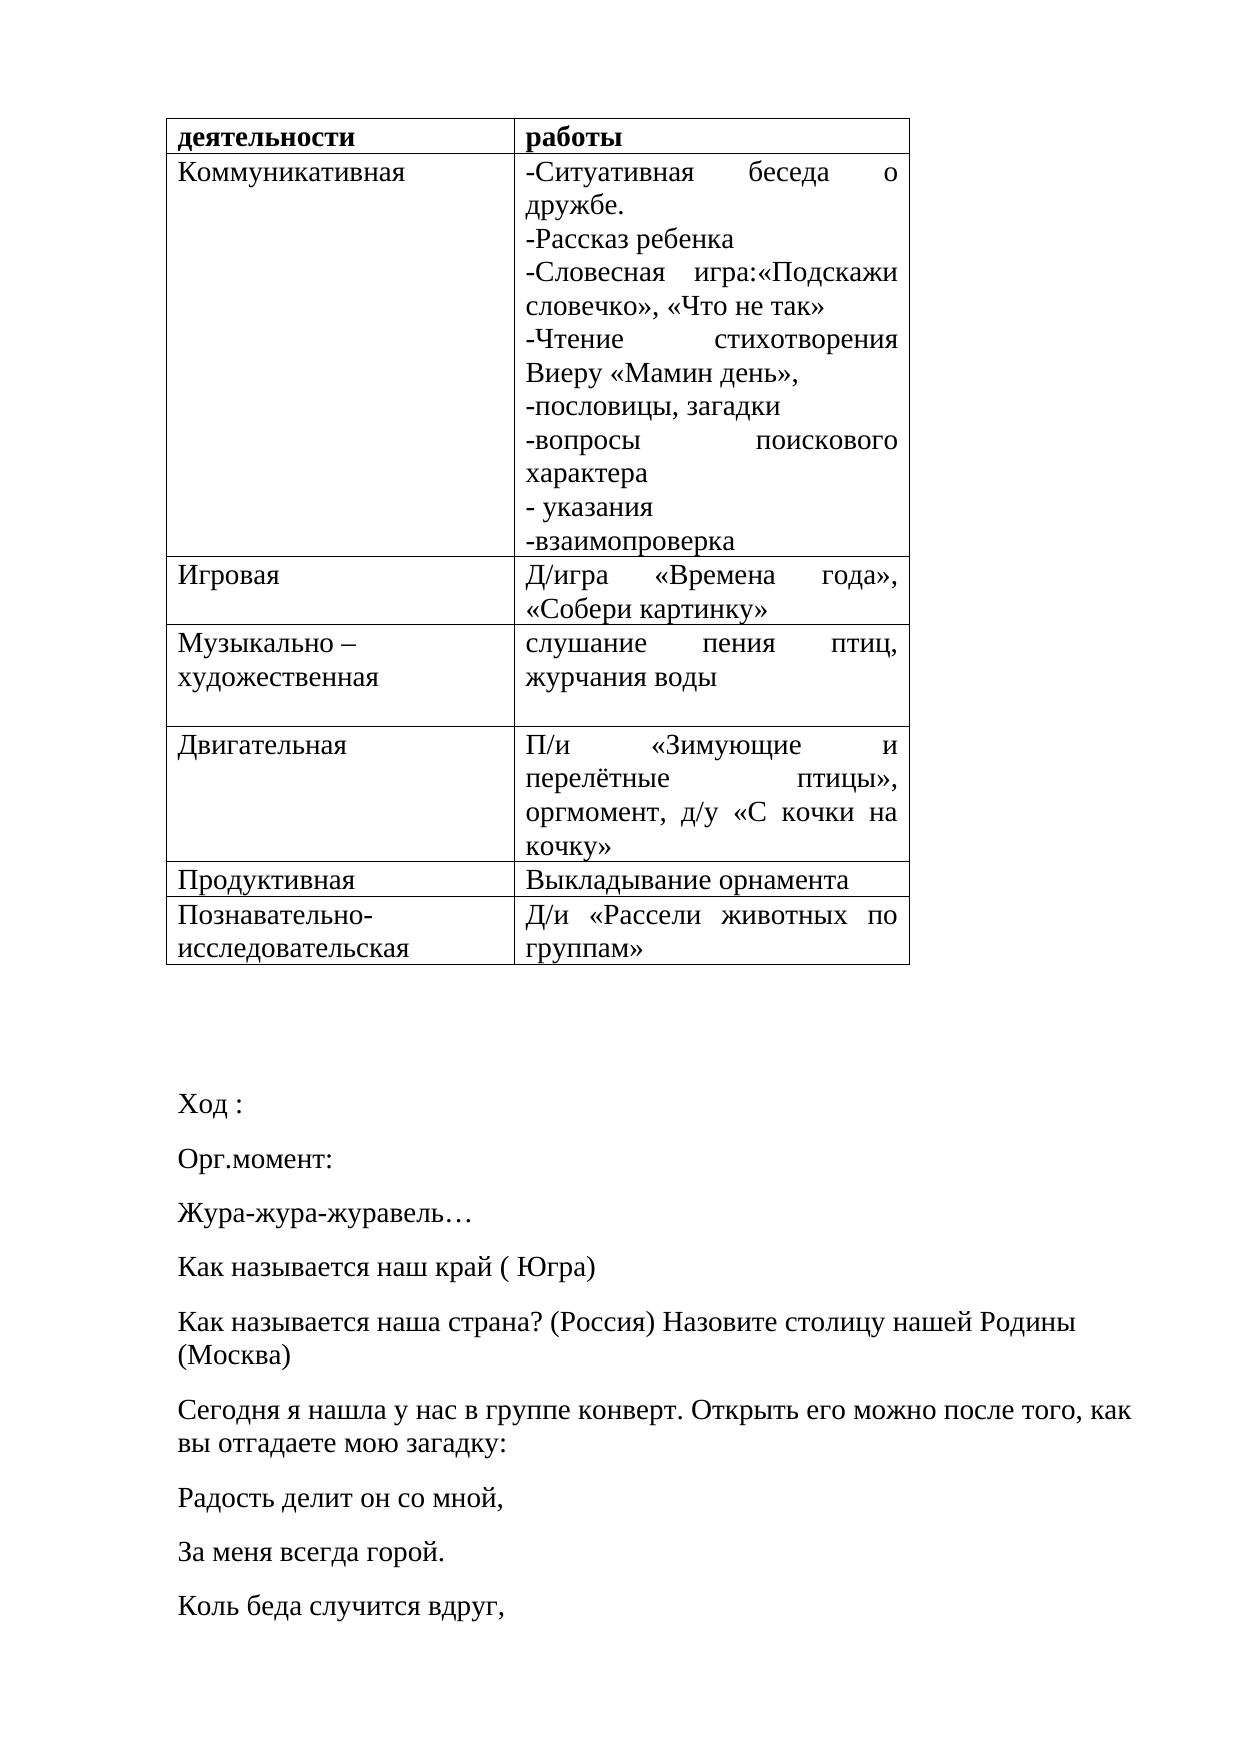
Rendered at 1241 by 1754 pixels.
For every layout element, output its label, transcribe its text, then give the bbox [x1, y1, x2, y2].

table_cell П/и «Зимующие и перелётные птицы», оргмомент, д/у «С кочки на кочку» [515, 727, 909, 861]
table_cell Выкладывание орнамента [515, 862, 909, 896]
table_cell Познавательно-исследовательская [167, 897, 514, 964]
table_cell Музыкально –художественная [167, 625, 514, 726]
text Орг.момент: [177, 1141, 1152, 1174]
text Жура-жура-журавель… [177, 1195, 1152, 1229]
table_cell Двигательная [167, 727, 514, 861]
text Ход : [177, 1086, 1152, 1120]
table_cell Д/игра «Времена года», «Собери картинку» [515, 557, 909, 624]
text Как называется наш край ( Югра) [177, 1249, 1152, 1283]
text За меня всегда горой. [177, 1534, 1152, 1568]
table_cell слушание пения птиц, журчания воды [515, 625, 909, 726]
table_cell -Ситуативная беседа о дружбе. -Рассказ ребенка -Словесная игра:«Подскажи словечко», «Что не так» -Чтение стихотворения Виеру «Мамин день», -пословицы, загадки -вопросы поискового характера - указания -взаимопроверка [515, 154, 909, 556]
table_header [515, 119, 909, 153]
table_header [167, 119, 514, 153]
text Как называется наша страна? (Россия) Назовите столицу нашей Родины (Москва) [177, 1304, 1152, 1371]
text Радость делит он со мной, [177, 1480, 1152, 1513]
table_cell Игровая [167, 557, 514, 624]
table_cell Продуктивная [167, 862, 514, 896]
text Сегодня я нашла у нас в группе конверт. Открыть его можно после того, как вы отгадаете мою загадку: [177, 1392, 1152, 1459]
table_cell Коммуникативная [167, 154, 514, 556]
text Коль беда случится вдруг, [177, 1588, 1152, 1622]
table_cell Д/и «Рассели животных по группам» [515, 897, 909, 964]
